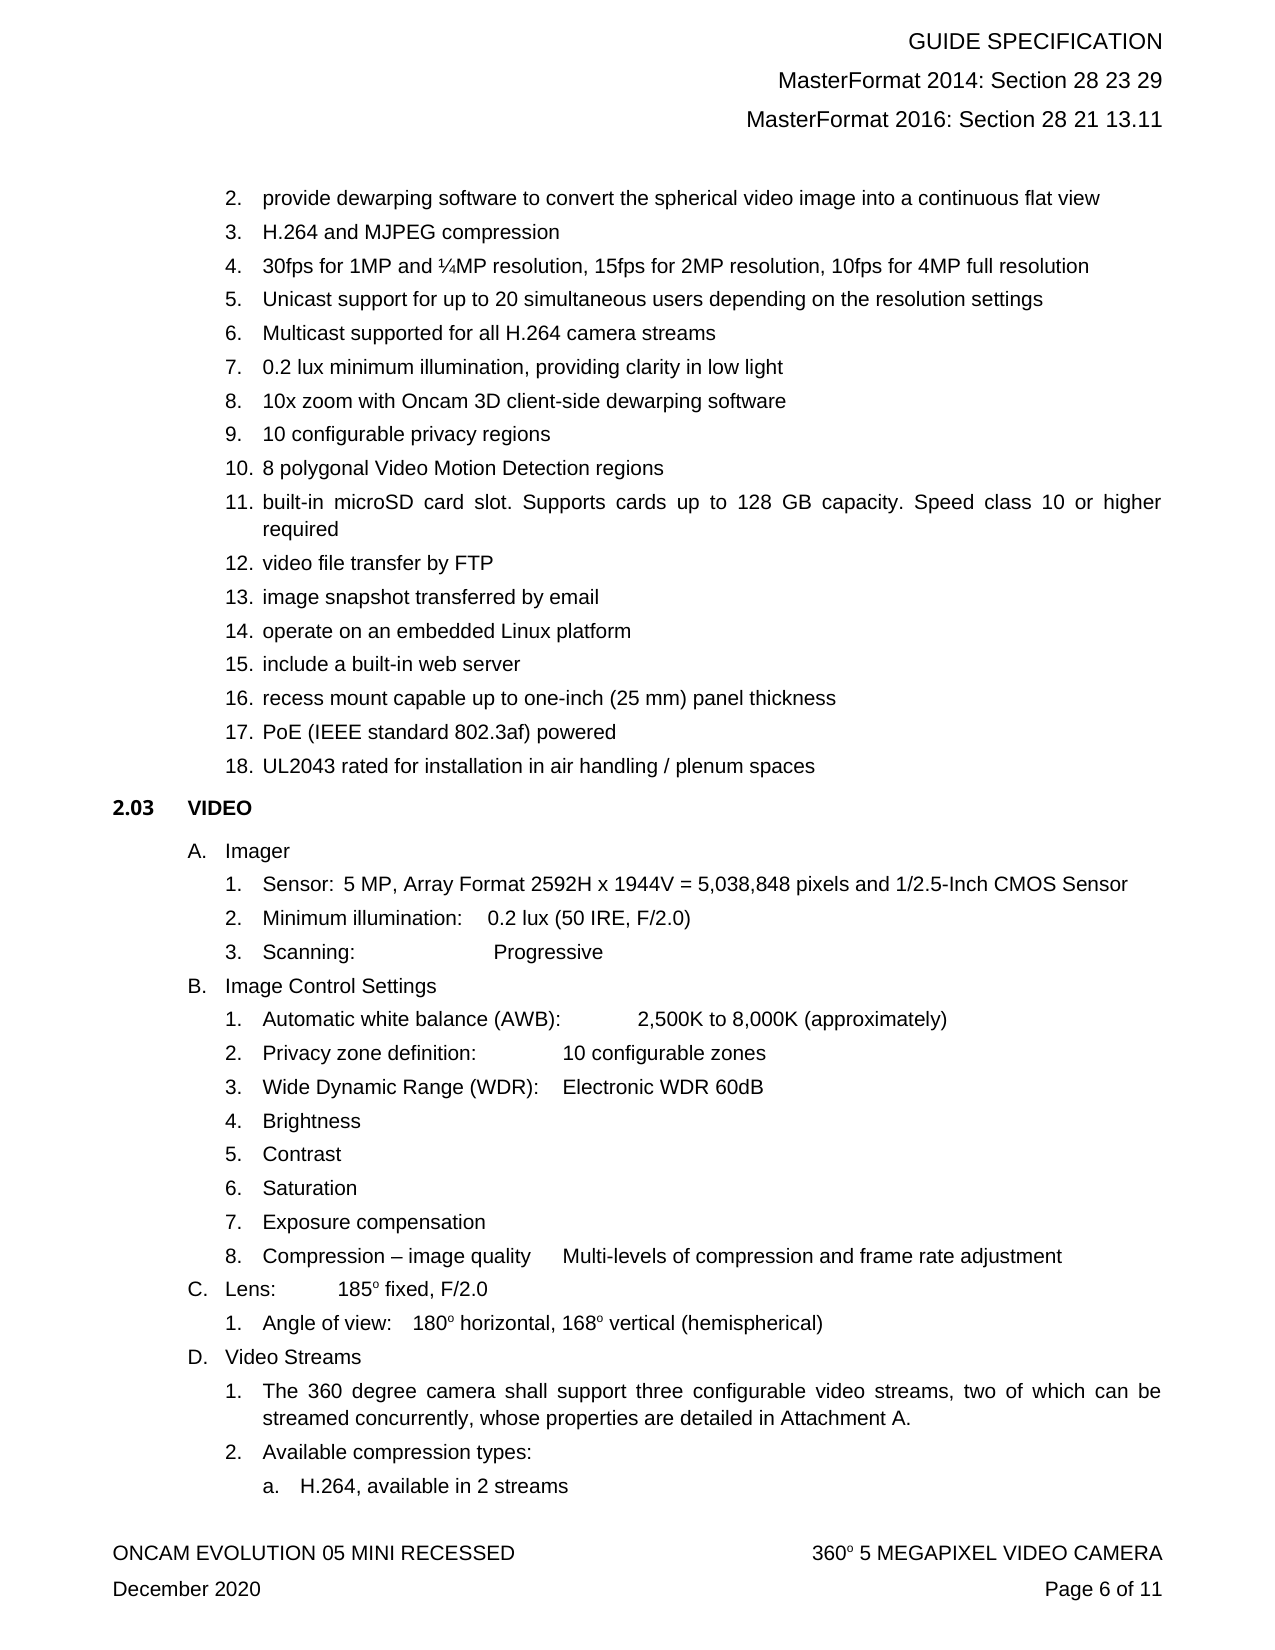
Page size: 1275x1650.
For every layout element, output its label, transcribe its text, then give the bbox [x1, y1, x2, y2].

list Lens: 185o fixed, F/2.0 [187, 1277, 1162, 1301]
list Exposure compensation [225, 1210, 1162, 1234]
list Saturation [225, 1176, 1162, 1200]
list recess mount capable up to one-inch (25 mm) panel thickness [225, 686, 1162, 710]
list H.264, available in 2 streams [262, 1473, 1162, 1497]
list include a built-in web server [225, 652, 1162, 676]
list Automatic white balance (AWB): 2,500K to 8,000K (approximately) [225, 1007, 1162, 1031]
list Brightness [225, 1108, 1162, 1132]
list Multicast supported for all H.264 camera streams [225, 321, 1162, 345]
list Privacy zone definition: 10 configurable zones [225, 1041, 1162, 1065]
list Video Streams [187, 1345, 1162, 1369]
list Angle of view: 180o horizontal, 168o vertical (hemispherical) [225, 1311, 1162, 1335]
list Contrast [225, 1142, 1162, 1166]
list 8 polygonal Video Motion Detection regions [225, 456, 1162, 480]
list UL2043 rated for installation in air handling / plenum spaces [225, 753, 1162, 777]
list H.264 and MJPEG compression [225, 220, 1162, 244]
list image snapshot transferred by email [225, 585, 1162, 609]
list Image Control Settings [187, 973, 1162, 997]
list Available compression types: [225, 1440, 1162, 1464]
list Scanning: Progressive [225, 940, 1162, 964]
list VIDEO [112, 793, 1162, 822]
list Wide Dynamic Range (WDR): Electronic WDR 60dB [225, 1075, 1162, 1099]
list The 360 degree camera shall support three configurable video streams, two of which can be streamed concurrently, whose properties are detailed in Attachment A. [225, 1378, 1162, 1430]
list 30fps for 1MP and ¼MP resolution, 15fps for 2MP resolution, 10fps for 4MP full resolution [225, 253, 1162, 277]
list 0.2 lux minimum illumination, providing clarity in low light [225, 355, 1162, 379]
list Unicast support for up to 20 simultaneous users depending on the resolution settings [225, 287, 1162, 311]
list Minimum illumination: 0.2 lux (50 IRE, F/2.0) [225, 906, 1162, 930]
list built-in microSD card slot. Supports cards up to 128 GB capacity. Speed class 10 or higher required [225, 490, 1162, 541]
list PoE (IEEE standard 802.3af) powered [225, 720, 1162, 744]
list Compression – image quality Multi-levels of compression and frame rate adjustment [225, 1243, 1162, 1267]
list operate on an embedded Linux platform [225, 618, 1162, 642]
list Imager [187, 838, 1162, 862]
list 10x zoom with Oncam 3D client-side dewarping software [225, 388, 1162, 412]
list provide dewarping software to convert the spherical video image into a continuous flat view [225, 186, 1162, 210]
list Sensor: 5 MP, Array Format 2592H x 1944V = 5,038,848 pixels and 1/2.5-Inch CMOS Sensor [225, 872, 1162, 896]
list video file transfer by FTP [225, 551, 1162, 575]
list 10 configurable privacy regions [225, 422, 1162, 446]
